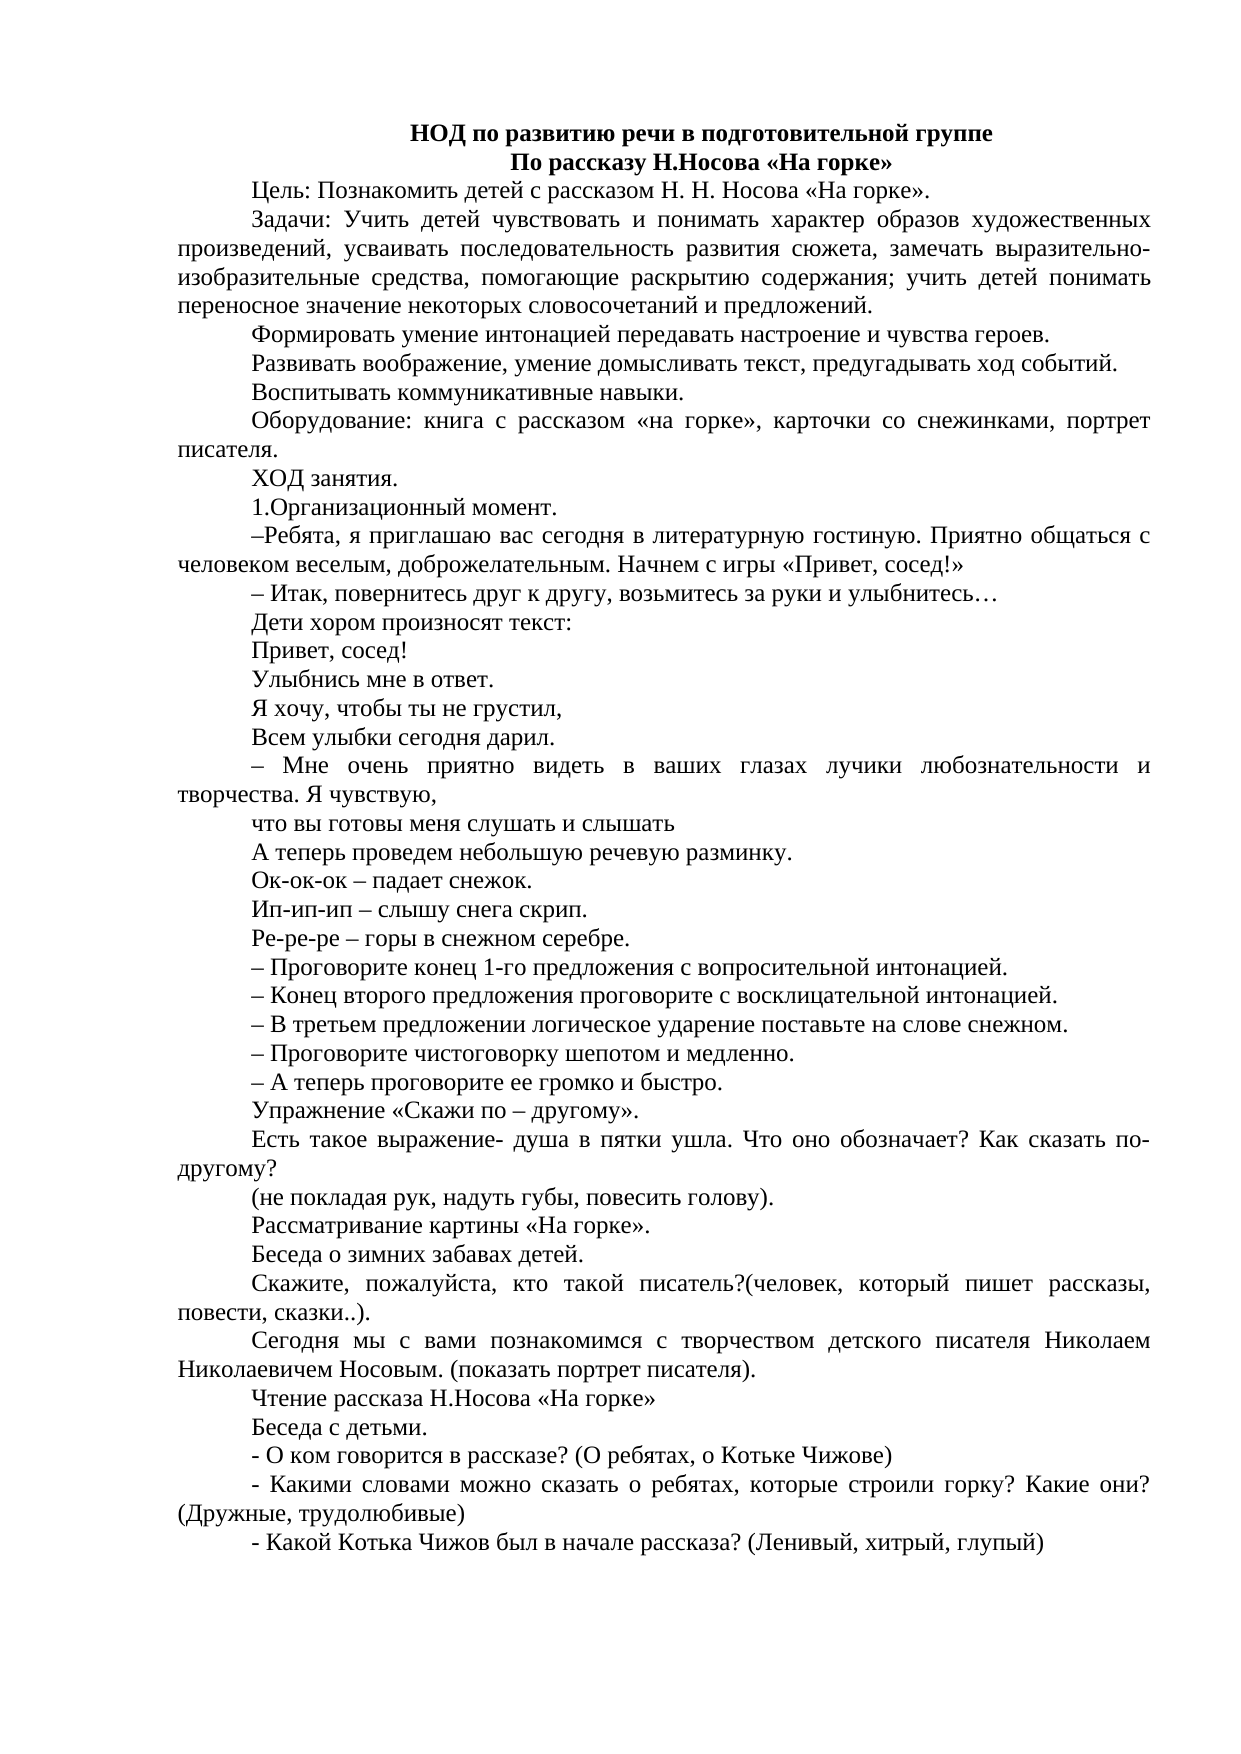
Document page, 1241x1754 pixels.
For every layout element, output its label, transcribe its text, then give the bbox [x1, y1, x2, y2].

text Ок-ок-ок – падает снежок. [177, 866, 1152, 894]
text Беседа с детьми. [177, 1412, 1152, 1441]
text что вы готовы меня слушать и слышать [177, 808, 1152, 837]
text – Проговорите конец 1-го предложения с вопросительной интонацией. [177, 952, 1152, 981]
text - О ком говорится в рассказе? (О ребятах, о Котьке Чижове) [177, 1441, 1152, 1469]
text Формировать умение интонацией передавать настроение и чувства героев. [177, 319, 1152, 348]
text Ип-ип-ип – слышу снега скрип. [177, 894, 1152, 923]
text (не покладая рук, надуть губы, повесить голову). [177, 1182, 1152, 1211]
text 1.Организационный момент. [177, 492, 1152, 521]
text –Ребята, я приглашаю вас сегодня в литературную гостиную. Приятно общаться с человеком веселым, доброжелательным. Начнем с игры «Привет, сосед!» [177, 521, 1152, 578]
text Есть такое выражение- душа в пятки ушла. Что оно обозначает? Как сказать по-другому? [177, 1124, 1152, 1182]
text Дети хором произносят текст: [177, 607, 1152, 636]
text Привет, сосед! [177, 636, 1152, 664]
text Оборудование: книга с рассказом «на горке», карточки со снежинками, портрет писателя. [177, 406, 1152, 463]
text Скажите, пожалуйста, кто такой писатель?(человек, который пишет рассказы, повести, сказки..). [177, 1268, 1152, 1326]
text – Конец второго предложения проговорите с восклицательной интонацией. [177, 981, 1152, 1009]
text Всем улыбки сегодня дарил. [177, 722, 1152, 751]
text Улыбнись мне в ответ. [177, 664, 1152, 693]
text – Итак, повернитесь друг к другу, возьмитесь за руки и улыбнитесь… [177, 578, 1152, 607]
text – Мне очень приятно видеть в ваших глазах лучики любознательности и творчества. Я чувствую, [177, 751, 1152, 808]
text - Какими словами можно сказать о ребятах, которые строили горку? Какие они? (Дружные, трудолюбивые) [177, 1469, 1152, 1527]
text – В третьем предложении логическое ударение поставьте на слове снежном. [177, 1009, 1152, 1038]
text Ре-ре-ре – горы в снежном серебре. [177, 923, 1152, 952]
text По рассказу Н.Носова «На горке» [177, 147, 1152, 176]
text А теперь проведем небольшую речевую разминку. [177, 837, 1152, 866]
text Я хочу, чтобы ты не грустил, [177, 693, 1152, 722]
text Развивать воображение, умение домысливать текст, предугадывать ход событий. [177, 348, 1152, 377]
text Воспитывать коммуникативные навыки. [177, 377, 1152, 406]
text Беседа о зимних забавах детей. [177, 1239, 1152, 1268]
text – А теперь проговорите ее громко и быстро. [177, 1067, 1152, 1096]
text Чтение рассказа Н.Носова «На горке» [177, 1383, 1152, 1412]
text – Проговорите чистоговорку шепотом и медленно. [177, 1038, 1152, 1067]
text - Какой Котька Чижов был в начале рассказа? (Ленивый, хитрый, глупый) [177, 1527, 1152, 1556]
text Упражнение «Скажи по – другому». [177, 1096, 1152, 1124]
text Цель: Познакомить детей с рассказом Н. Н. Носова «На горке». [177, 176, 1152, 204]
text Рассматривание картины «На горке». [177, 1211, 1152, 1239]
text Задачи: Учить детей чувствовать и понимать характер образов художественных произведений, усваивать последовательность развития сюжета, замечать выразительно-изобразительные средства, помогающие раскрытию содержания; учить детей понимать переносное значение некоторых словосочетаний и предложений. [177, 204, 1152, 319]
text НОД по развитию речи в подготовительной группе [177, 118, 1152, 147]
text Сегодня мы с вами познакомимся с творчеством детского писателя Николаем Николаевичем Носовым. (показать портрет писателя). [177, 1326, 1152, 1383]
text ХОД занятия. [177, 463, 1152, 492]
